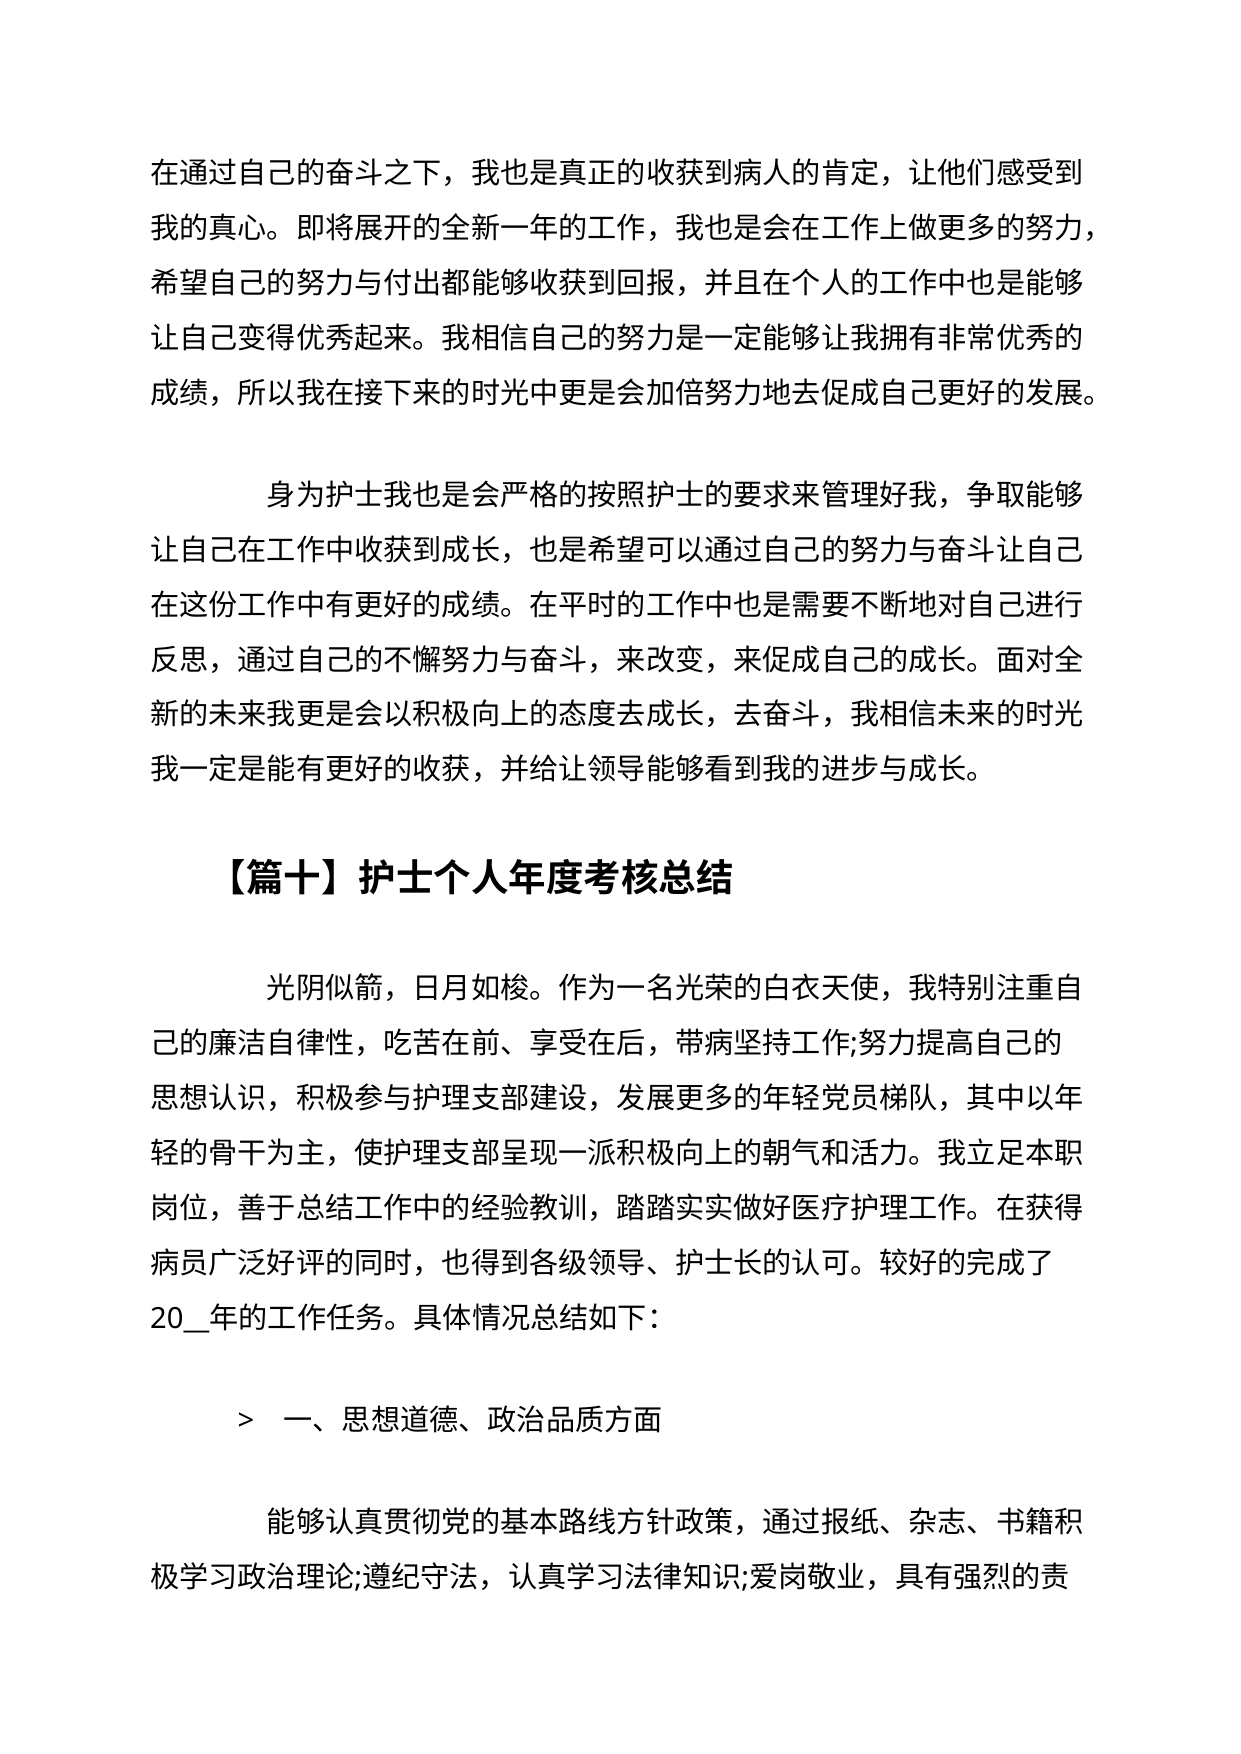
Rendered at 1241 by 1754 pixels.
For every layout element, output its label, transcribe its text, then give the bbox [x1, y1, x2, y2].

text 身为护士我也是会严格的按照护士的要求来管理好我，争取能够让自己在工作中收获到成长，也是希望可以通过自己的努力与奋斗让自己在这份工作中有更好的成绩。在平时的工作中也是需要不断地对自己进行反思，通过自己的不懈努力与奋斗，来改变，来促成自己的成长。面对全新的未来我更是会以积极向上的态度去成长，去奋斗，我相信未来的时光我一定是能有更好的收获，并给让领导能够看到我的进步与成长。 [150, 471, 1090, 788]
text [150, 150, 1090, 412]
text 【篇十】护士个人年度考核总结 [150, 848, 1090, 902]
text 光阴似箭，日月如梭。作为一名光荣的白衣天使，我特别注重自己的廉洁自律性，吃苦在前、享受在后，带病坚持工作;努力提高自己的思想认识，积极参与护理支部建设，发展更多的年轻党员梯队，其中以年轻的骨干为主，使护理支部呈现一派积极向上的朝气和活力。我立足本职岗位，善于总结工作中的经验教训，踏踏实实做好医疗护理工作。在获得病员广泛好评的同时，也得到各级领导、护士长的认可。较好的完成了20__年的工作任务。具体情况总结如下： [150, 965, 1090, 1337]
text > 一、思想道德、政治品质方面 [150, 1396, 1090, 1439]
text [150, 1498, 1090, 1596]
